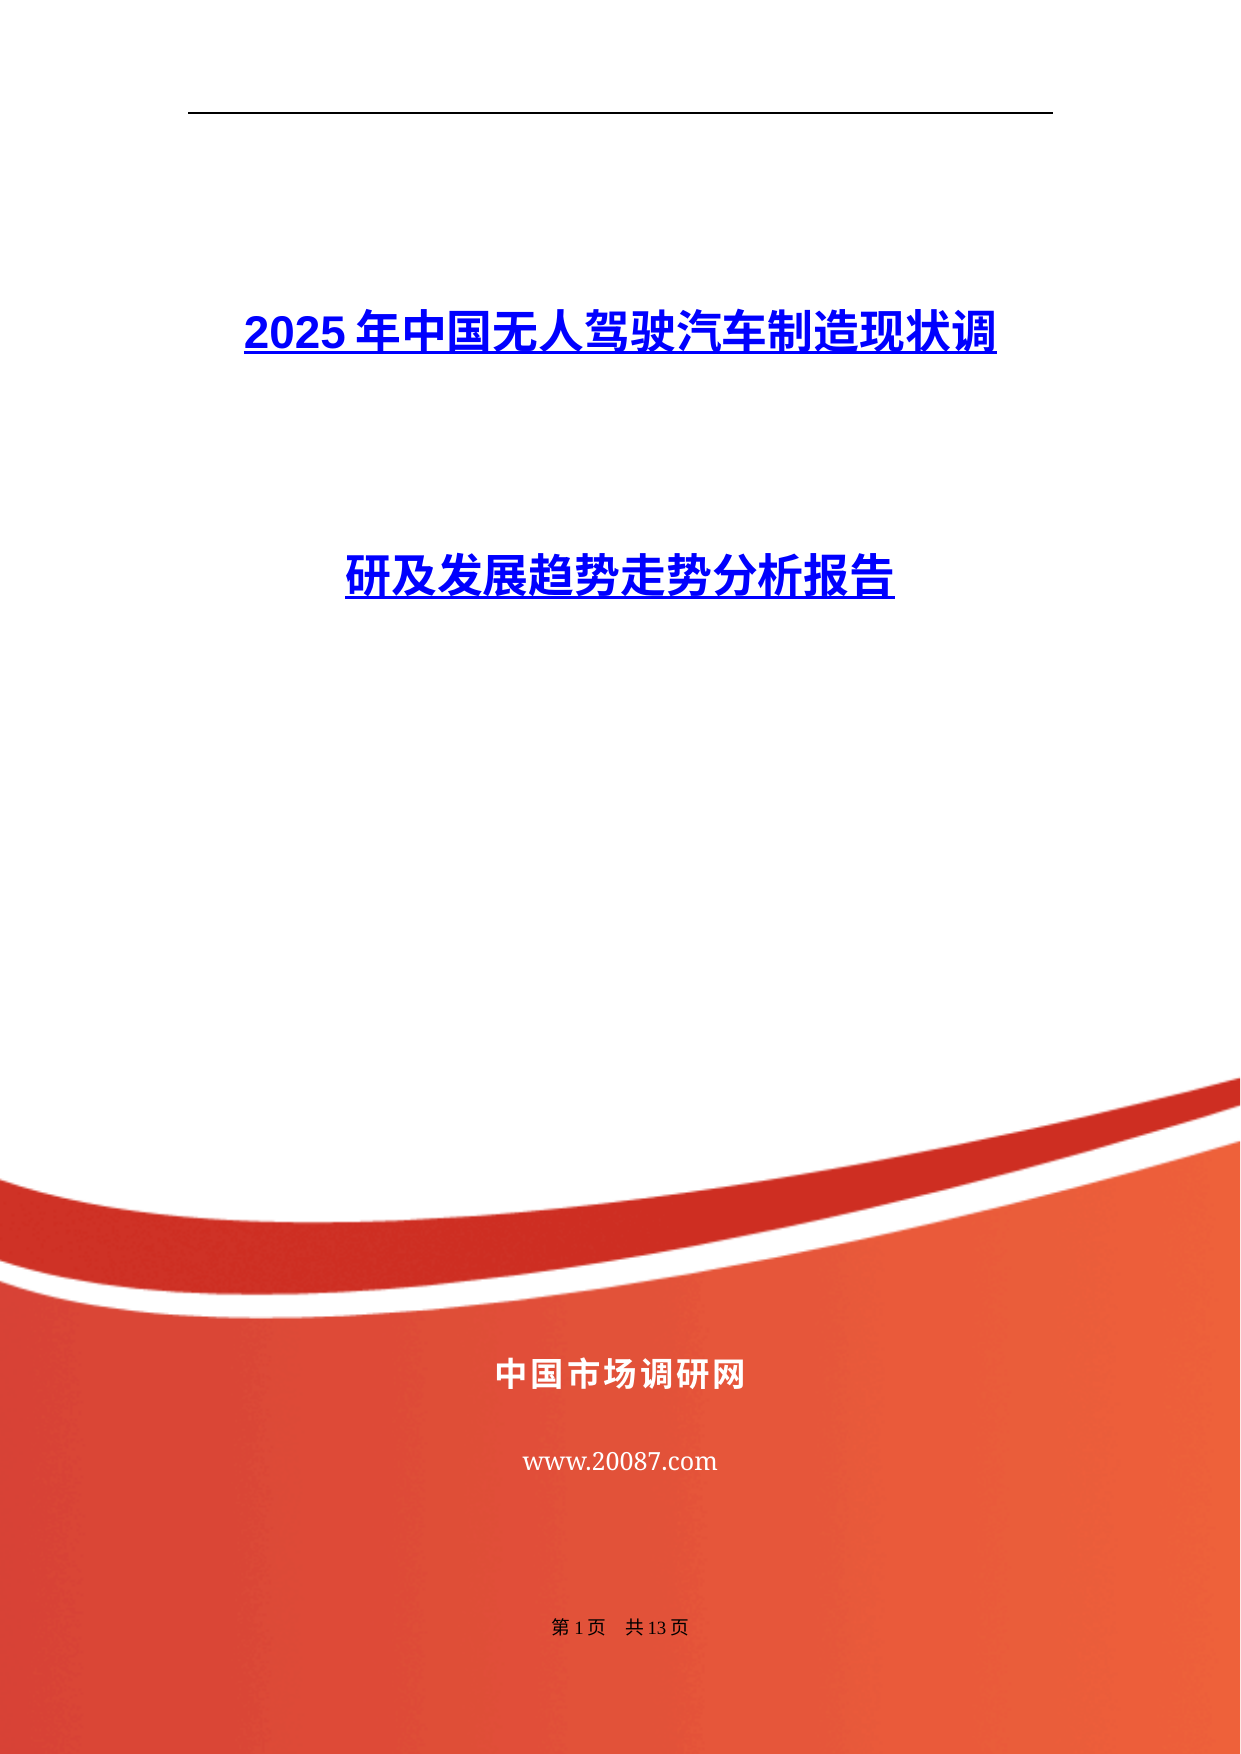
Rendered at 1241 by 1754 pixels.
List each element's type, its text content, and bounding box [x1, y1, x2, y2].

table_header 2025年中国无人驾驶汽车制造现状调研及发展趋势走势分析报告 [188, 207, 1053, 773]
picture [0, 1006, 1241, 1754]
subtitle 中国市场调研网 [187, 1339, 1053, 1404]
text www.20087.com [187, 1428, 1053, 1493]
